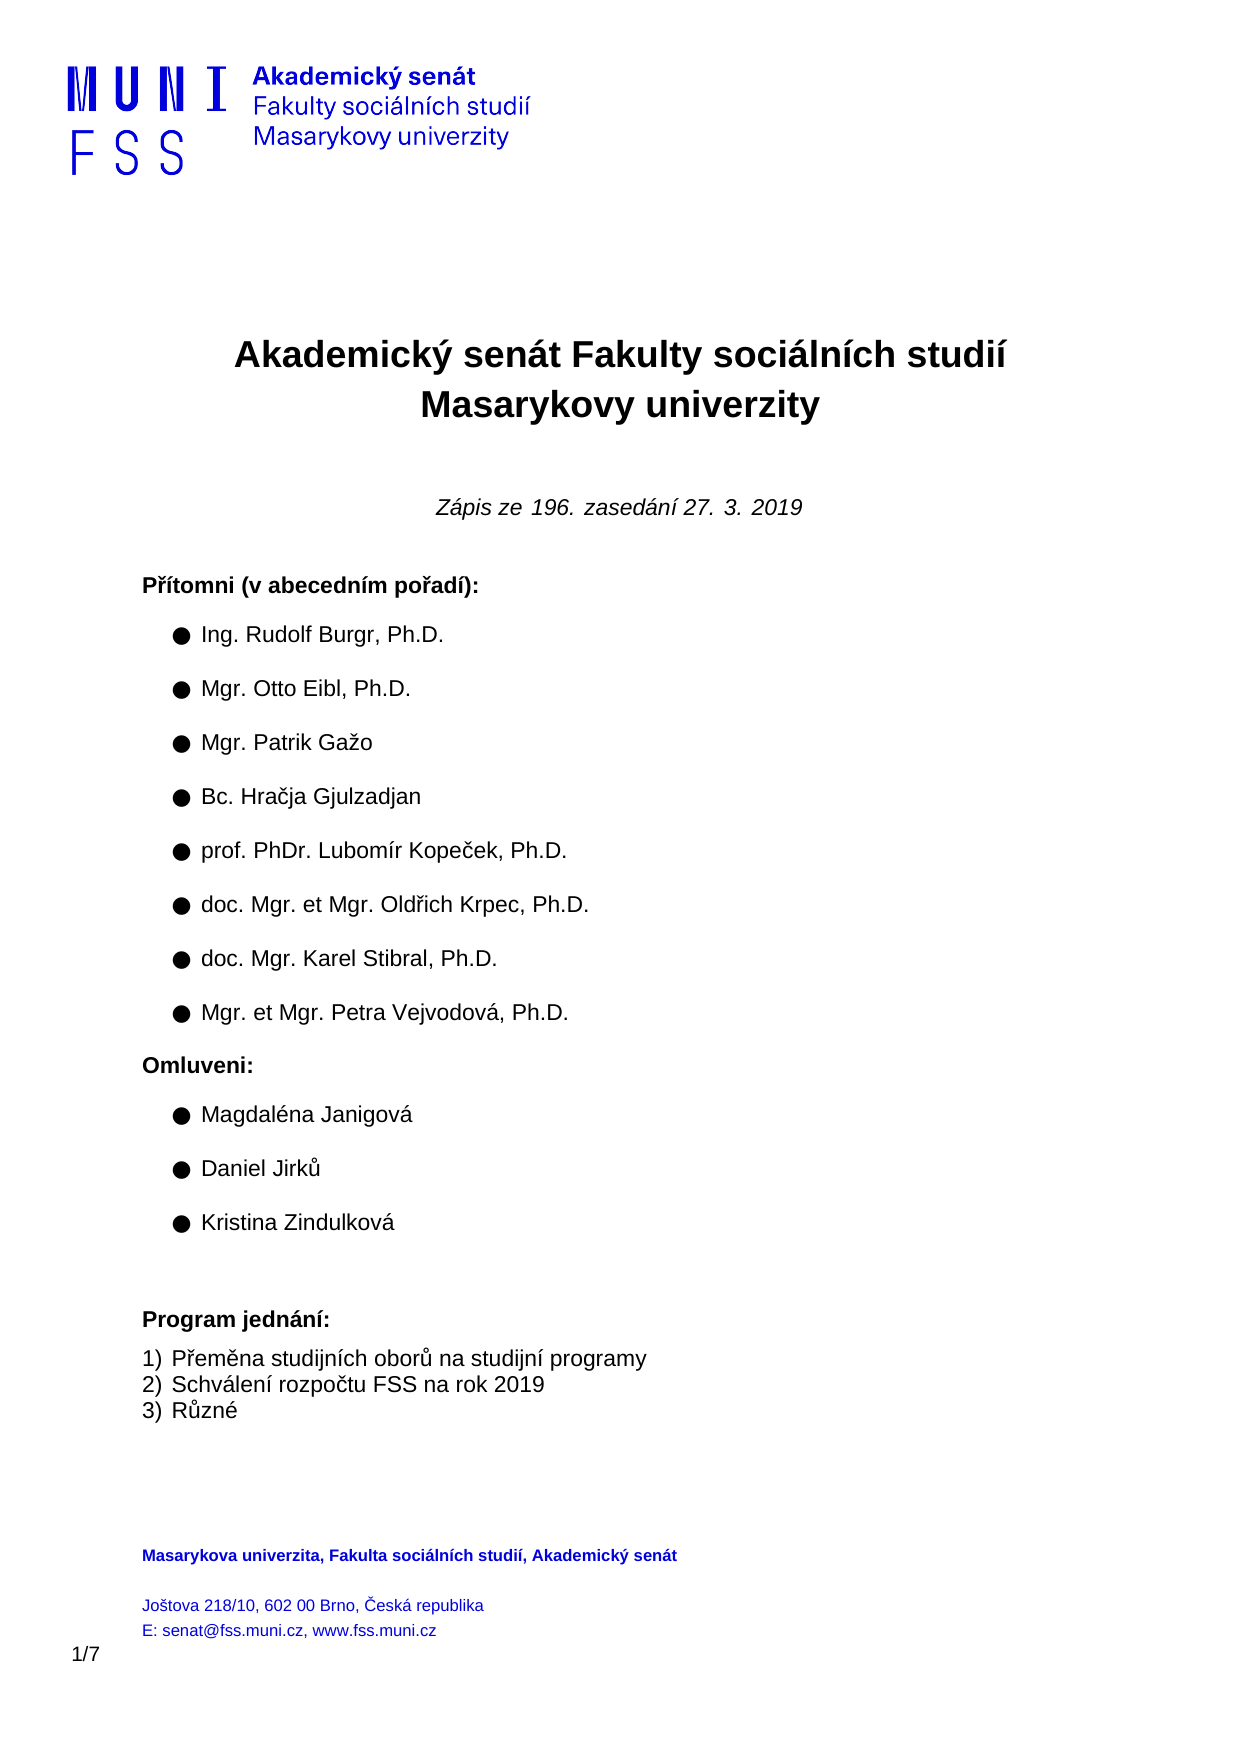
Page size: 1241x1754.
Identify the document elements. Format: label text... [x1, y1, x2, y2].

list Různé [142, 1397, 1098, 1424]
list Mgr. Patrik Gažo [171, 716, 1098, 763]
list Daniel Jirků [171, 1143, 1098, 1190]
list Magdaléna Janigová [171, 1089, 1098, 1136]
list Mgr. et Mgr. Petra Vejvodová, Ph.D. [171, 986, 1098, 1033]
list Bc. Hračja Gjulzadjan [171, 770, 1098, 817]
list doc. Mgr. Karel Stibral, Ph.D. [171, 932, 1098, 979]
list Schválení rozpočtu FSS na rok 2019 [142, 1371, 1098, 1397]
subtitle Akademický senát Fakulty sociálních studií Masarykovy univerzity [142, 333, 1098, 425]
text Omluveni: [142, 1052, 1098, 1079]
text Přítomni (v abecedním pořadí): [142, 572, 1098, 598]
list prof. PhDr. Lubomír Kopeček, Ph.D. [171, 824, 1098, 871]
text Zápis ze 196. zasedání 27. 3. 2019 [142, 494, 1098, 521]
text Program jednání: [142, 1306, 1098, 1332]
list doc. Mgr. et Mgr. Oldřich Krpec, Ph.D. [171, 878, 1098, 925]
list Ing. Rudolf Burgr, Ph.D. [171, 608, 1098, 655]
list Mgr. Otto Eibl, Ph.D. [171, 662, 1098, 709]
picture [39, 38, 559, 203]
list Kristina Zindulková [171, 1197, 1098, 1244]
list Přeměna studijních oborů na studijní programy [142, 1345, 1098, 1371]
